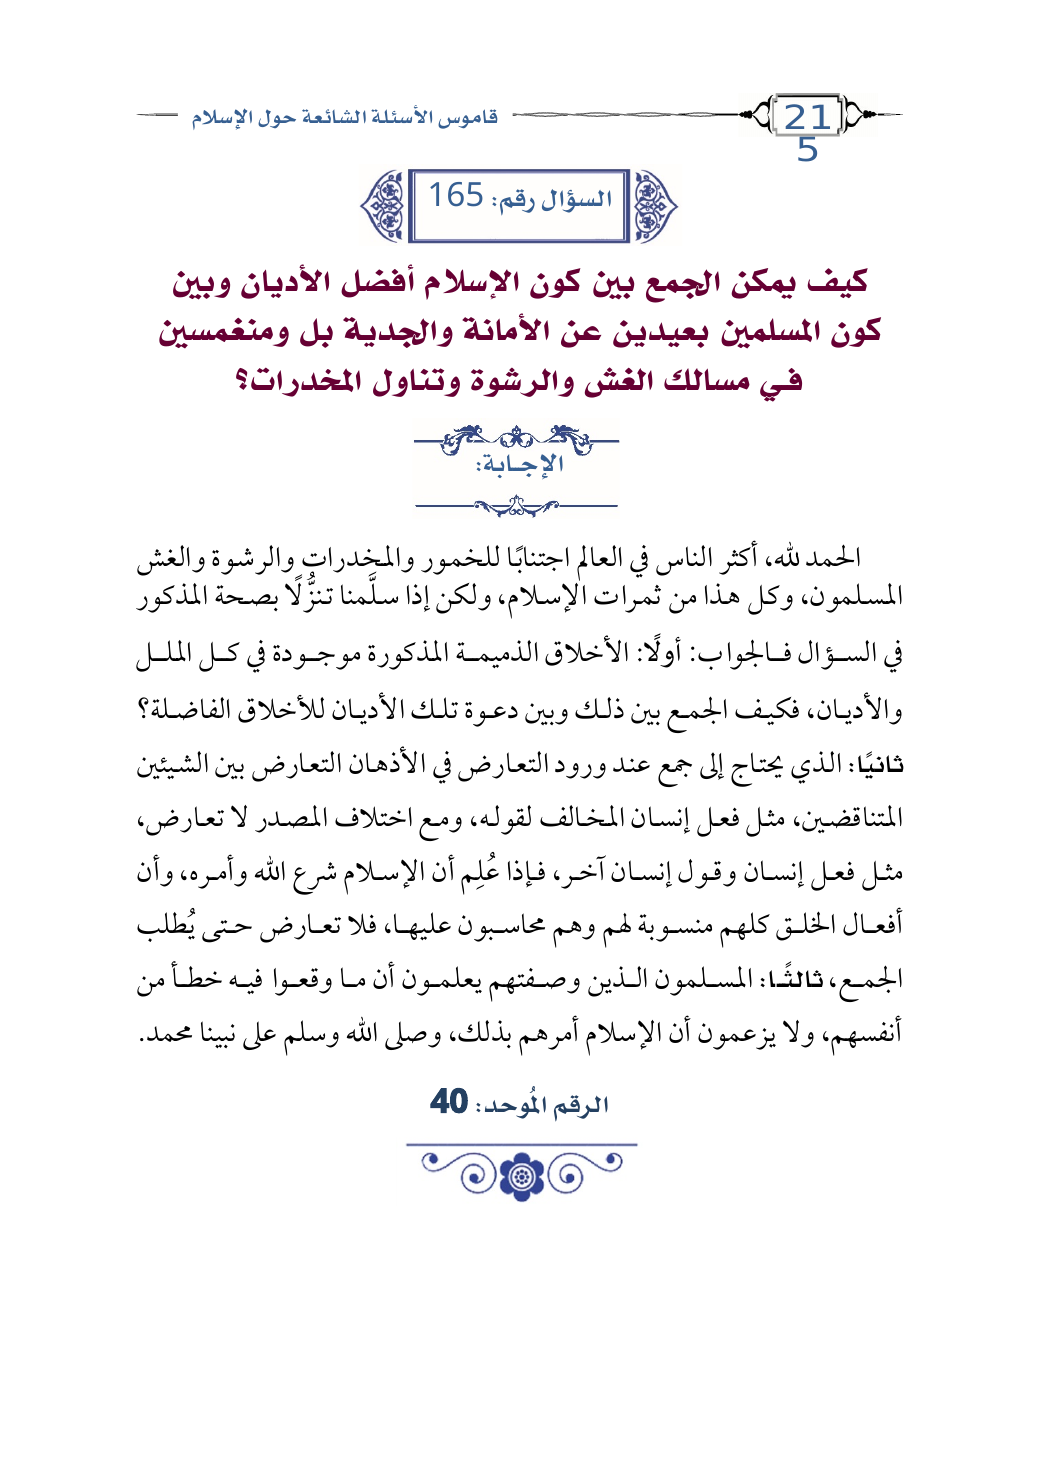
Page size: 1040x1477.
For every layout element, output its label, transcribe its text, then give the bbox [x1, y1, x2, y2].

picture [358, 164, 683, 174]
picture [412, 418, 620, 438]
text الحمد لله، أكثر الناس في العالم اجتنابًا للخمور والمخدرات والرشوة والغش المسلمون، وكل هذا من ثمرات الإسلام، ولكن إذا سلَّمنا تنزُّلًا بصحة المذكور في السؤال فالجواب: أولًا: الأخلاق الذميمة المذكورة موجودة في كل الملل والأديان، فكيف الجمع بين ذلك وبين دعوة تلك الأديان للأخلاق الفاضلة؟ ثانيًا: الذي يحتاج إلى جمع عند ورود التعارض في الأذهان التعارض بين الشيئين المتناقضين، مثل فعل إنسان المخالف لقوله، ومع اختلاف المصدر لا تعارض، مثل فعل إنسان وقول إنسان آخر، فإذا عُلِم أن الإسلام شرع الله وأمره، وأن أفعال الخلق كلهم منسوبة لهم وهم محاسبون عليها، فلا تعارض حتى يُطلب الجمع، ثالثًا: المسلمون الذين وصفتهم يعلمون أن ما وقعوا فيه خطأ من أنفسهم، ولا يزعمون أن الإسلام أمرهم بذلك، وصلى الله وسلم على نبينا محمد. [136, 523, 903, 1067]
picture [412, 490, 620, 519]
picture [396, 1137, 644, 1206]
text الإجــابة: [136, 438, 903, 490]
text السؤال رقم: 165 [136, 174, 903, 225]
picture [358, 225, 683, 246]
title كيف يمكن الجمع بين كون الإسلام أفضل الأديان وبين كون المسلمين بعيدين عن الأمانة والجدية بل ومنغمسين فـي مسالك الغش والرشوة وتناول المخدرات؟ [136, 257, 903, 405]
picture [737, 93, 878, 137]
subtitle الرقم المُوحد: 40 [136, 1080, 903, 1131]
